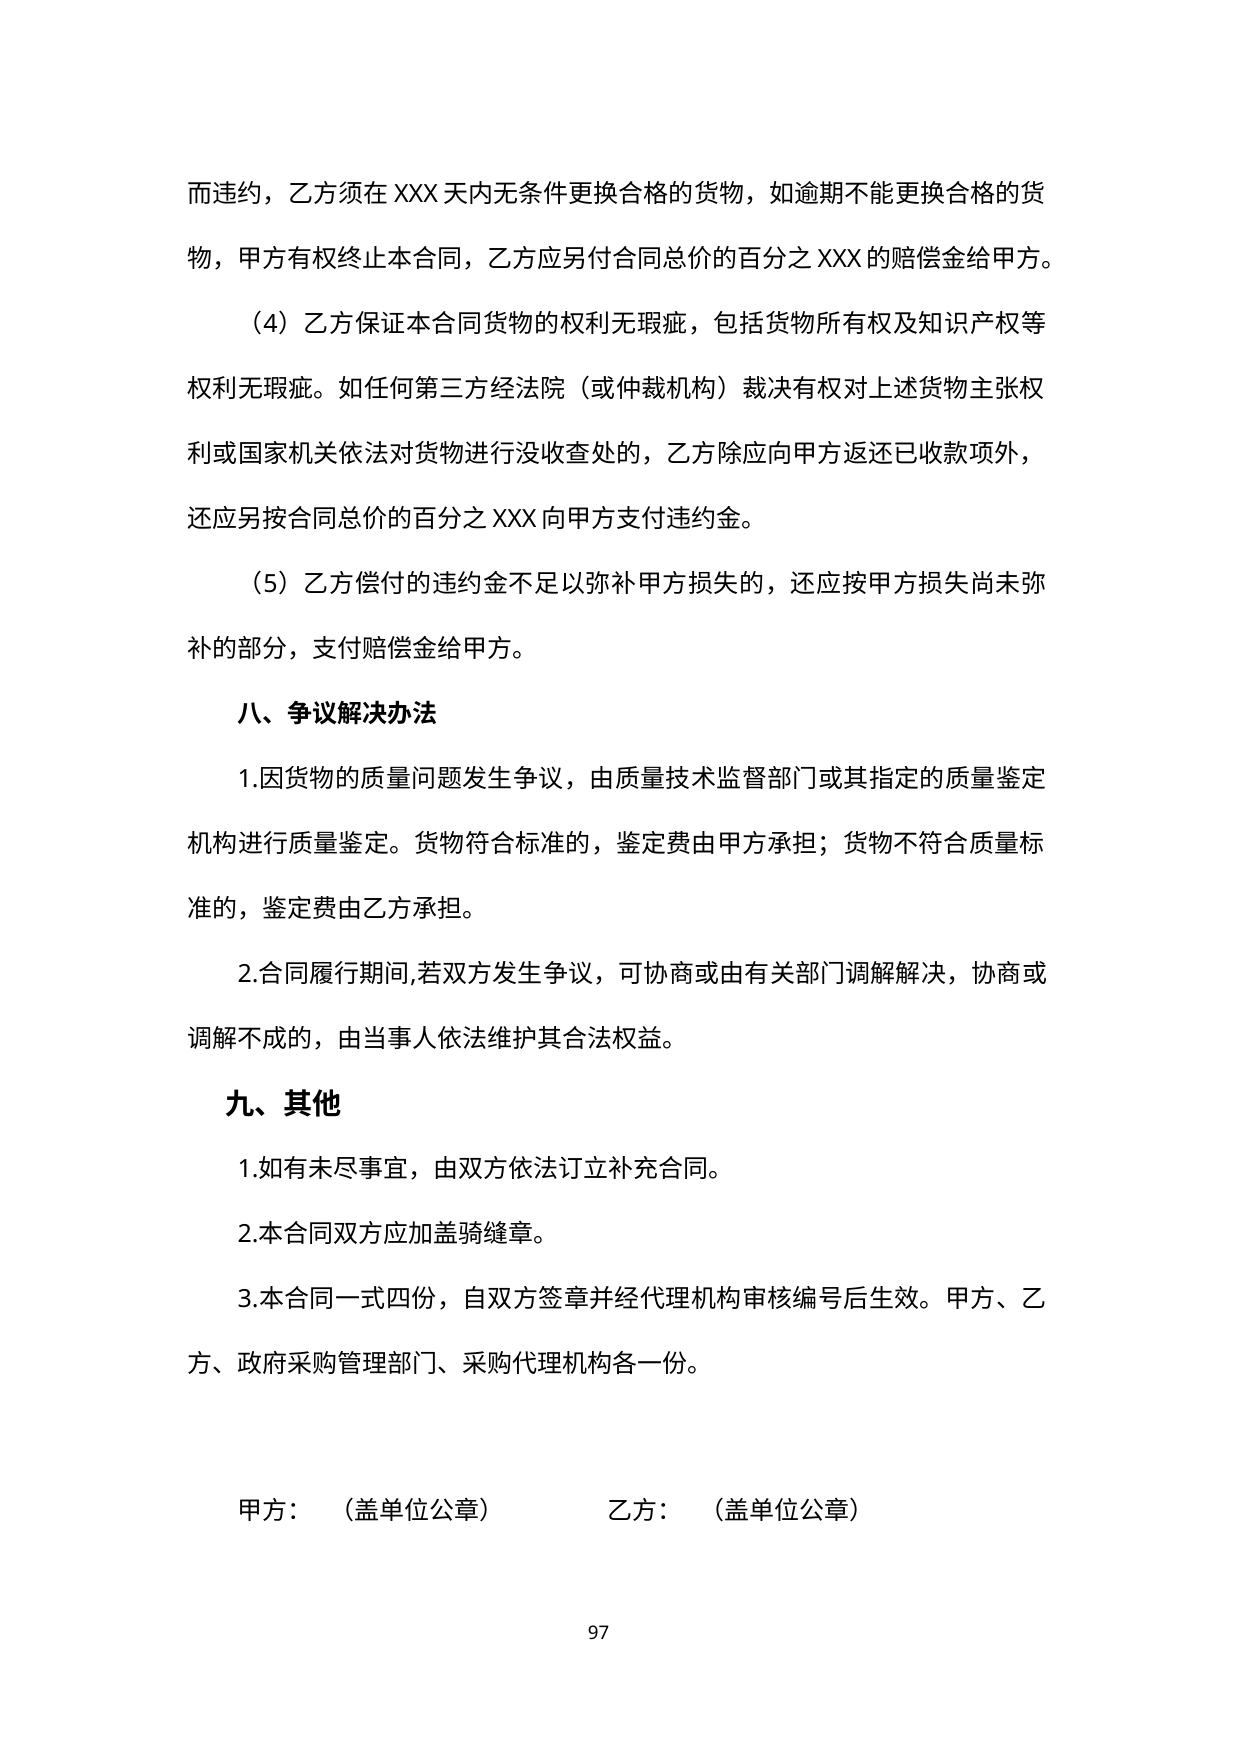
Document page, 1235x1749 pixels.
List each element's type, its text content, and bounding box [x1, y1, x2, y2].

text 2.合同履行期间,若双方发生争议，可协商或由有关部门调解解决，协商或调解不成的，由当事人依法维护其合法权益。 [187, 939, 1047, 1069]
text 甲方： （盖单位公章） 乙方： （盖单位公章） [187, 1476, 1047, 1541]
text 八、争议解决办法 [187, 679, 1047, 744]
text （5）乙方偿付的违约金不足以弥补甲方损失的，还应按甲方损失尚未弥补的部分，支付赔偿金给甲方。 [187, 549, 1047, 679]
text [187, 159, 1047, 289]
text 九、其他 [187, 1069, 1047, 1134]
text 3.本合同一式四份，自双方签章并经代理机构审核编号后生效。甲方、乙方、政府采购管理部门、采购代理机构各一份。 [187, 1264, 1047, 1394]
text （4）乙方保证本合同货物的权利无瑕疵，包括货物所有权及知识产权等权利无瑕疵。如任何第三方经法院（或仲裁机构）裁决有权对上述货物主张权利或国家机关依法对货物进行没收查处的，乙方除应向甲方返还已收款项外，还应另按合同总价的百分之XXX向甲方支付违约金。 [187, 289, 1047, 549]
text 1.因货物的质量问题发生争议，由质量技术监督部门或其指定的质量鉴定机构进行质量鉴定。货物符合标准的，鉴定费由甲方承担；货物不符合质量标准的，鉴定费由乙方承担。 [187, 744, 1047, 939]
text 1.如有未尽事宜，由双方依法订立补充合同。 [187, 1134, 1047, 1199]
text 2.本合同双方应加盖骑缝章。 [187, 1199, 1047, 1264]
